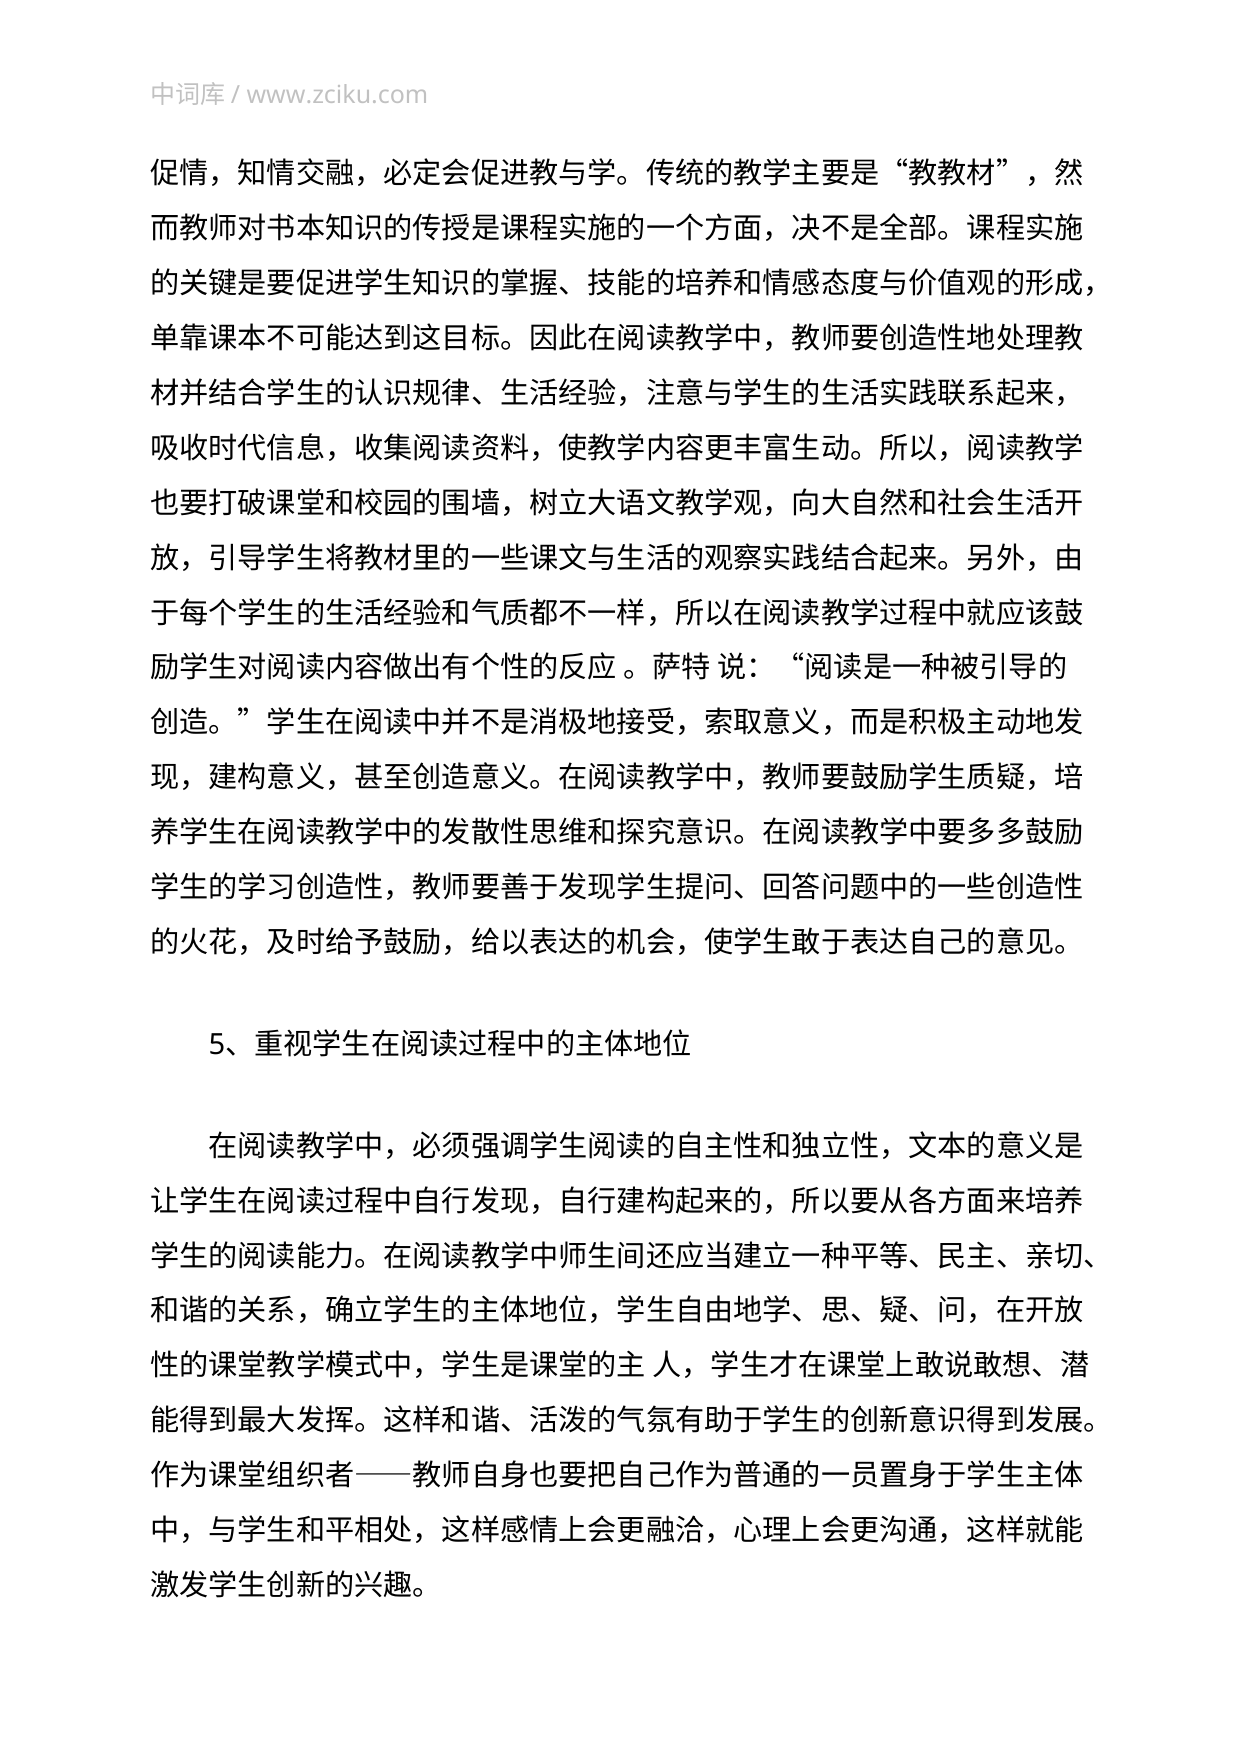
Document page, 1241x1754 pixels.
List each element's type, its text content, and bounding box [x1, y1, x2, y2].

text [150, 150, 1090, 961]
text 5、重视学生在阅读过程中的主体地位 [150, 1020, 1090, 1063]
text 在阅读教学中，必须强调学生阅读的自主性和独立性，文本的意义是让学生在阅读过程中自行发现，自行建构起来的，所以要从各方面来培养学生的阅读能力。在阅读教学中师生间还应当建立一种平等、民主、亲切、和谐的关系，确立学生的主体地位，学生自由地学、思、疑、问，在开放性的课堂教学模式中，学生是课堂的主 人，学生才在课堂上敢说敢想、潜能得到最大发挥。这样和谐、活泼的气氛有助于学生的创新意识得到发展。作为课堂组织者——教师自身也要把自己作为普通的一员置身于学生主体中，与学生和平相处，这样感情上会更融洽，心理上会更沟通，这样就能激发学生创新的兴趣。 [150, 1122, 1090, 1604]
